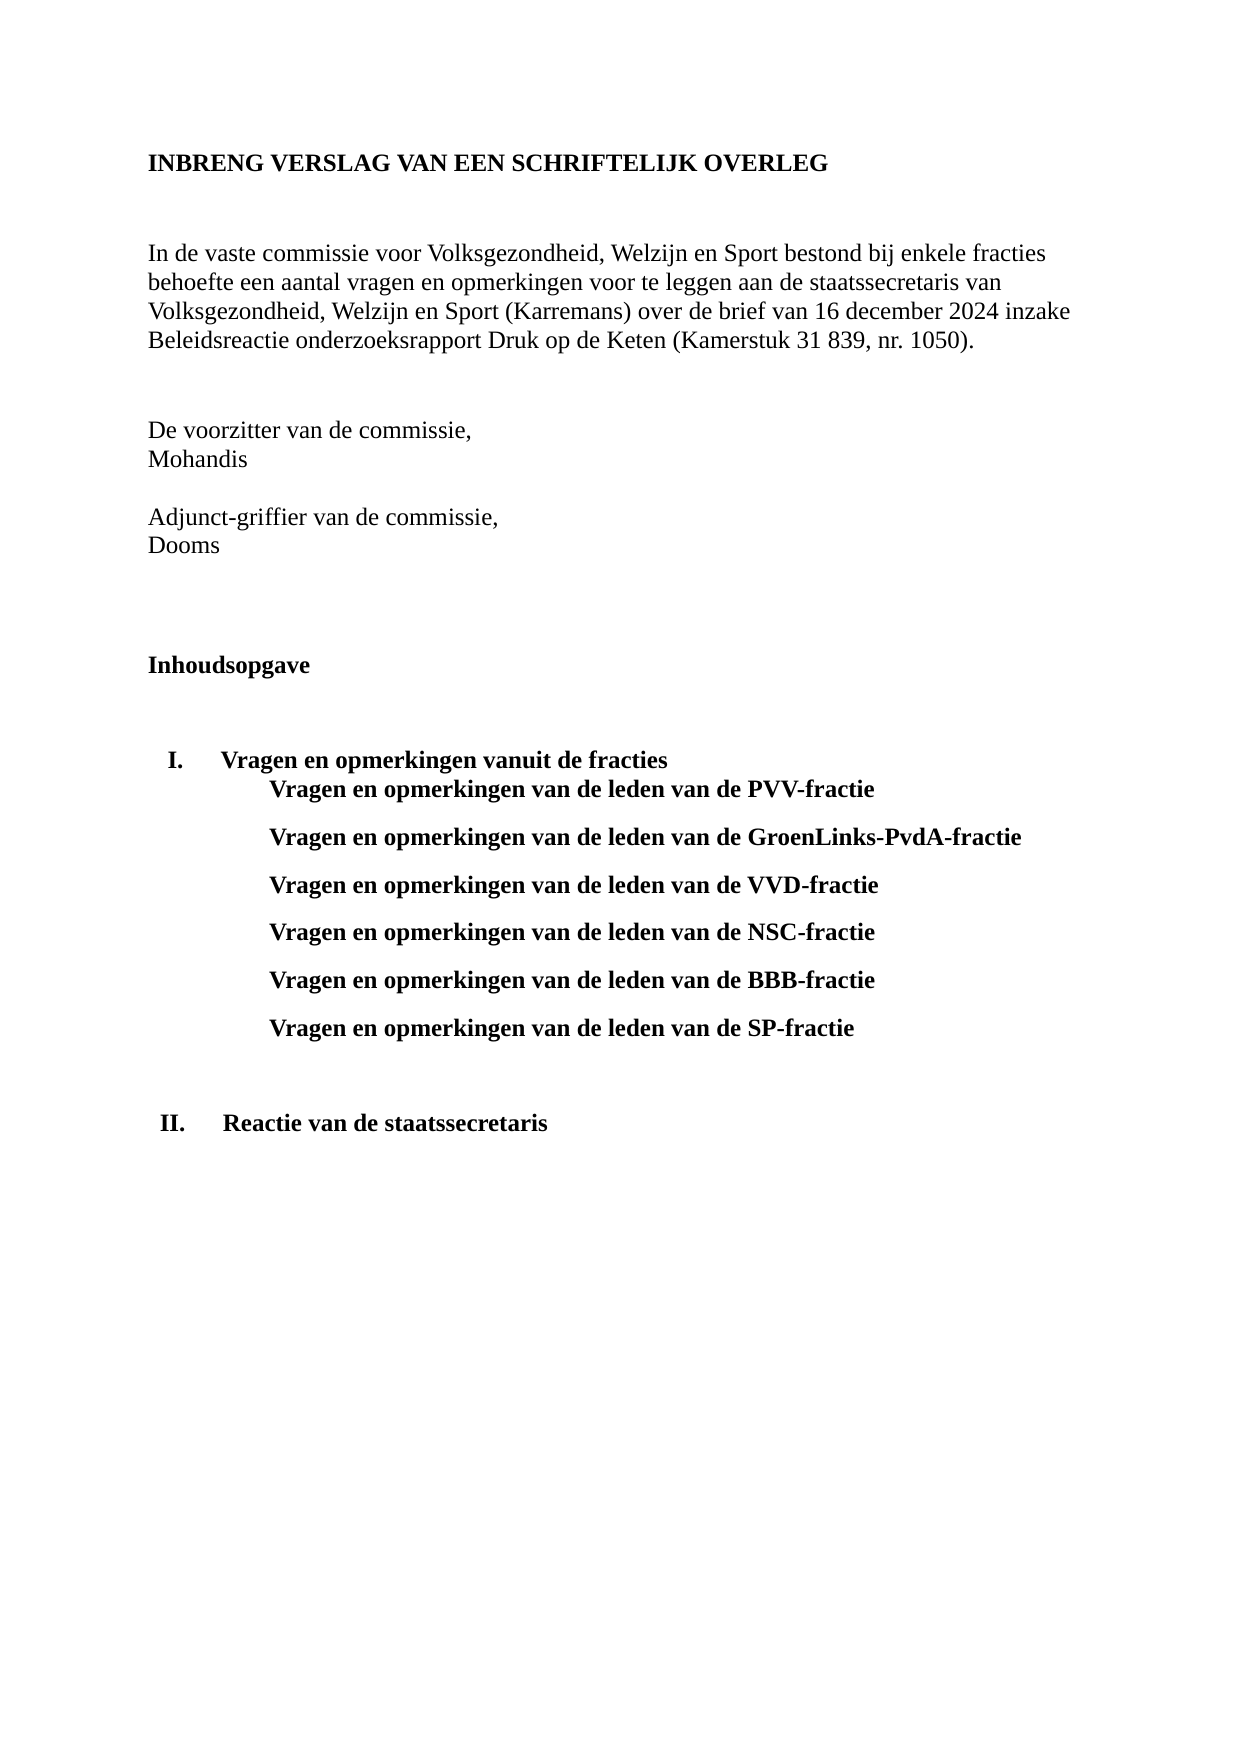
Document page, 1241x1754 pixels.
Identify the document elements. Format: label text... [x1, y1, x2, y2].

text Mohandis [148, 444, 1092, 473]
text Vragen en opmerkingen van de leden van de PVV-fractie [195, 774, 1092, 803]
text Vragen en opmerkingen van de leden van de VVD-fractie [195, 870, 1092, 898]
text Adjunct-griffier van de commissie, [148, 502, 1092, 531]
list Vragen en opmerkingen vanuit de fracties [183, 746, 1092, 774]
text Inhoudsopgave [148, 650, 1092, 679]
text De voorzitter van de commissie, [148, 416, 1092, 444]
text In de vaste commissie voor Volksgezondheid, Welzijn en Sport bestond bij enkele fracties behoefte een aantal vragen en opmerkingen voor te leggen aan de staatssecretaris van Volksgezondheid, Welzijn en Sport (Karremans) over de brief van 16 december 2024 inzake Beleidsreactie onderzoeksrapport Druk op de Keten (Kamerstuk 31 839, nr. 1050). [148, 238, 1092, 353]
text INBRENG VERSLAG VAN EEN SCHRIFTELIJK OVERLEG [148, 148, 1092, 176]
text Vragen en opmerkingen van de leden van de NSC-fractie [195, 917, 1092, 946]
text Vragen en opmerkingen van de leden van de BBB-fractie [195, 965, 1092, 994]
text Vragen en opmerkingen van de leden van de GroenLinks-PvdA-fractie [195, 822, 1092, 851]
text Vragen en opmerkingen van de leden van de SP-fractie [195, 1013, 1092, 1042]
text Dooms [148, 531, 1092, 559]
list Reactie van de staatssecretaris [185, 1108, 1092, 1137]
